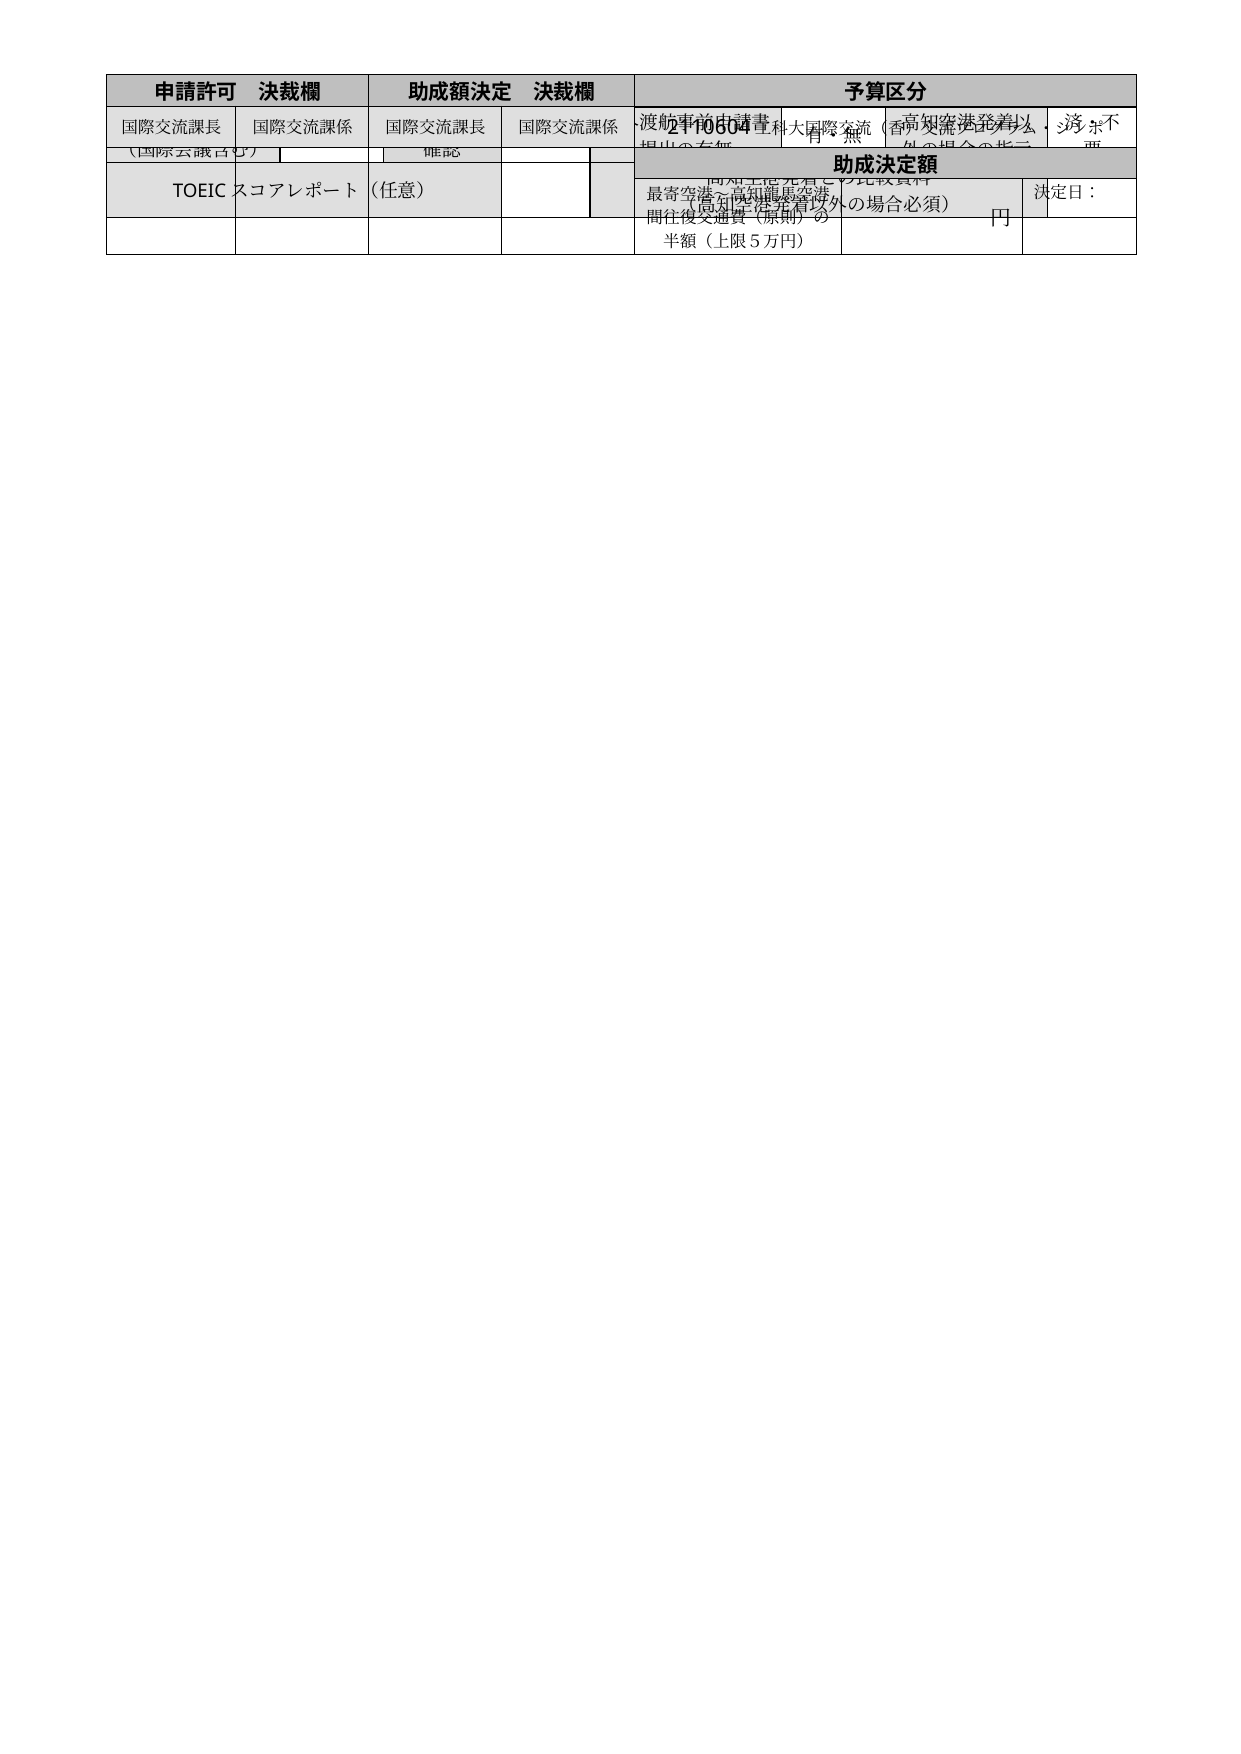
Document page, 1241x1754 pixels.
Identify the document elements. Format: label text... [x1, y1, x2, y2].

table_cell 国際交流課長 [369, 107, 501, 147]
table_cell 決定日： [1023, 179, 1136, 254]
table_cell [369, 148, 501, 254]
table_cell 国際交流課係 [236, 107, 368, 147]
table_cell [236, 148, 368, 254]
table_cell 国際交流課長 [107, 107, 235, 147]
table_cell 助成決定額 [635, 148, 1136, 178]
table_cell 2110604工科大国際交流（香）交流プログラム・シンポ [635, 107, 1136, 147]
table_header 予算区分 [635, 75, 1136, 106]
table_cell [502, 148, 634, 254]
table_cell 最寄空港～高知龍馬空港間往復交通費（原則）の半額（上限５万円） [635, 179, 841, 254]
table_header 申請許可 決裁欄 [107, 75, 368, 106]
table_header 助成額決定 決裁欄 [369, 75, 634, 106]
table_cell [107, 148, 235, 254]
table_cell 国際交流課係 [502, 107, 634, 147]
table_cell 円 [842, 179, 1022, 254]
